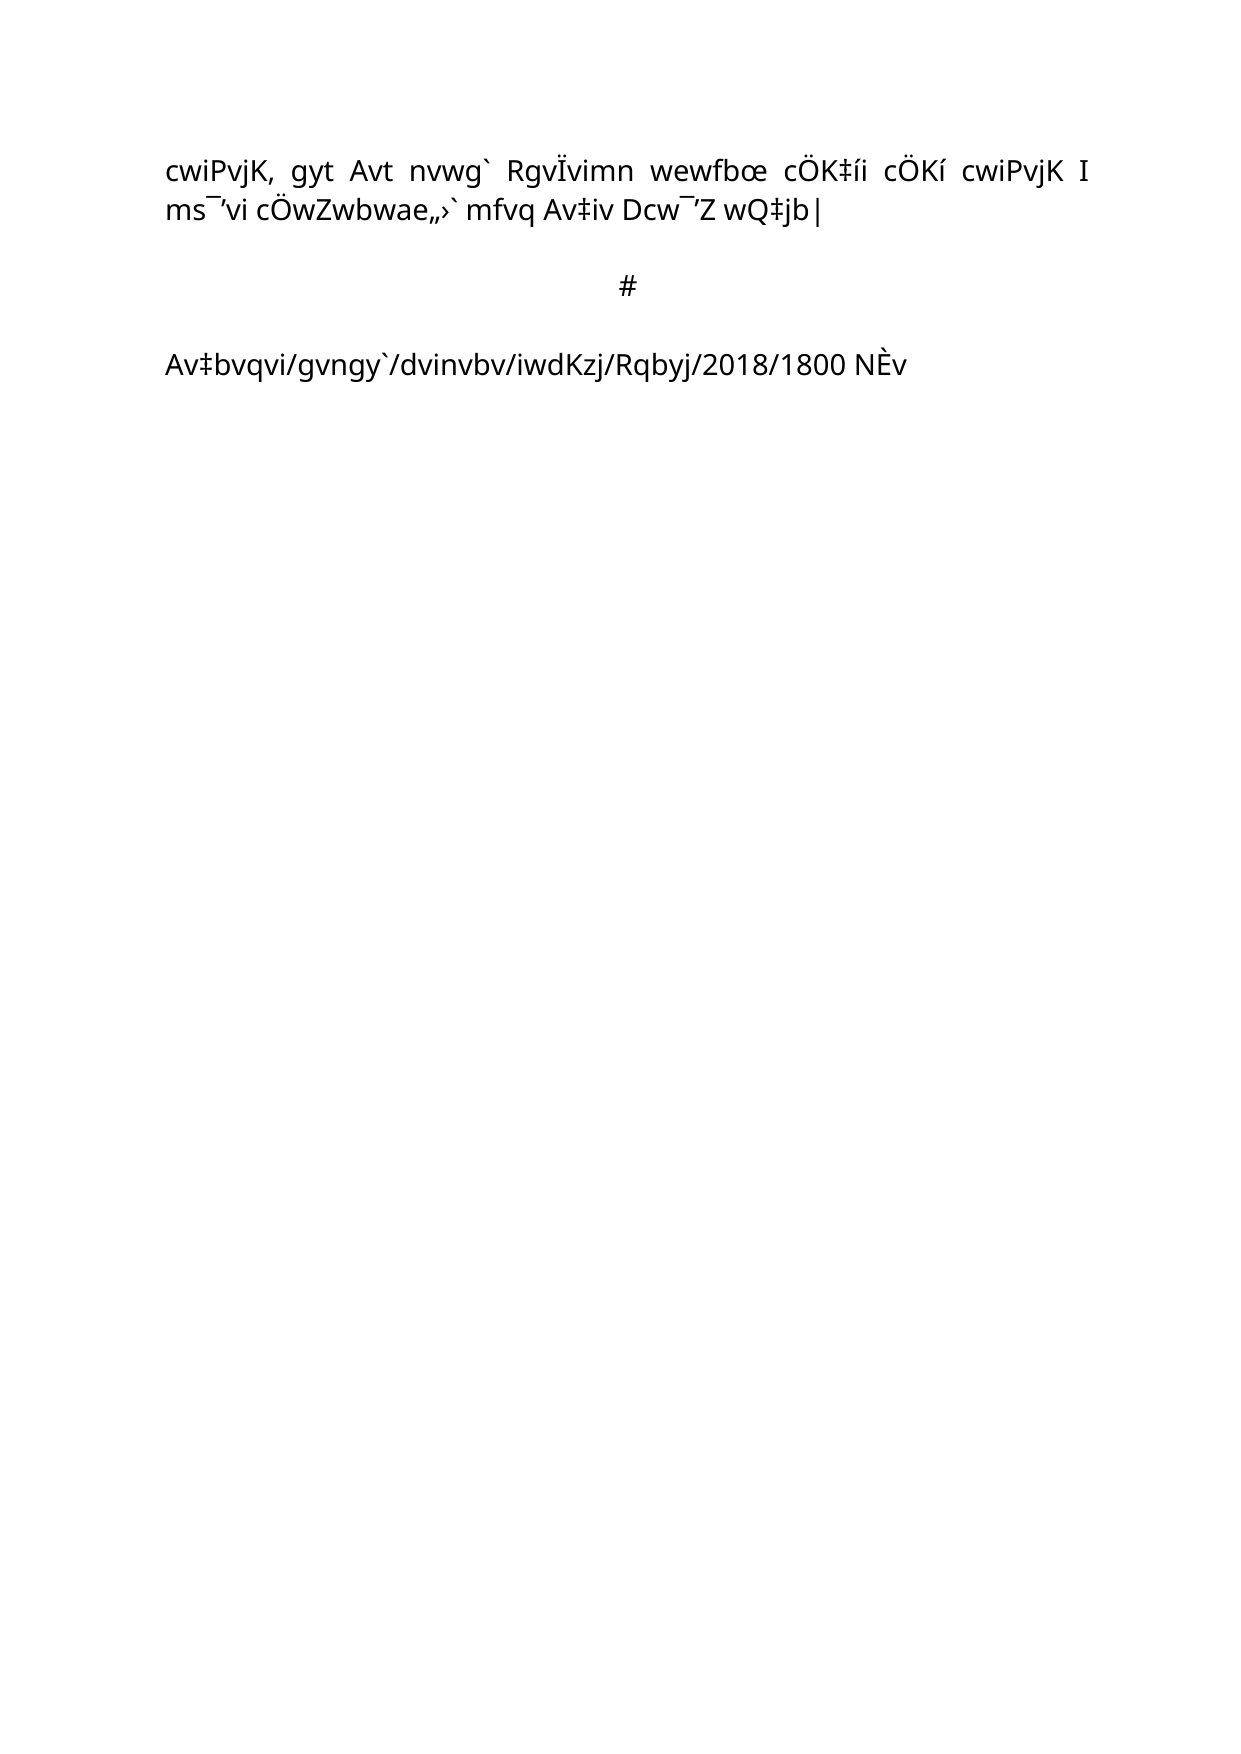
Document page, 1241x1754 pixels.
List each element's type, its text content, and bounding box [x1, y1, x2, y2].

text # [165, 265, 1090, 305]
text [165, 150, 1090, 229]
text Av‡bvqvi/gvngy`/dvinvbv/iwdKzj/Rqbyj/2018/1800 NÈv [165, 344, 1090, 384]
